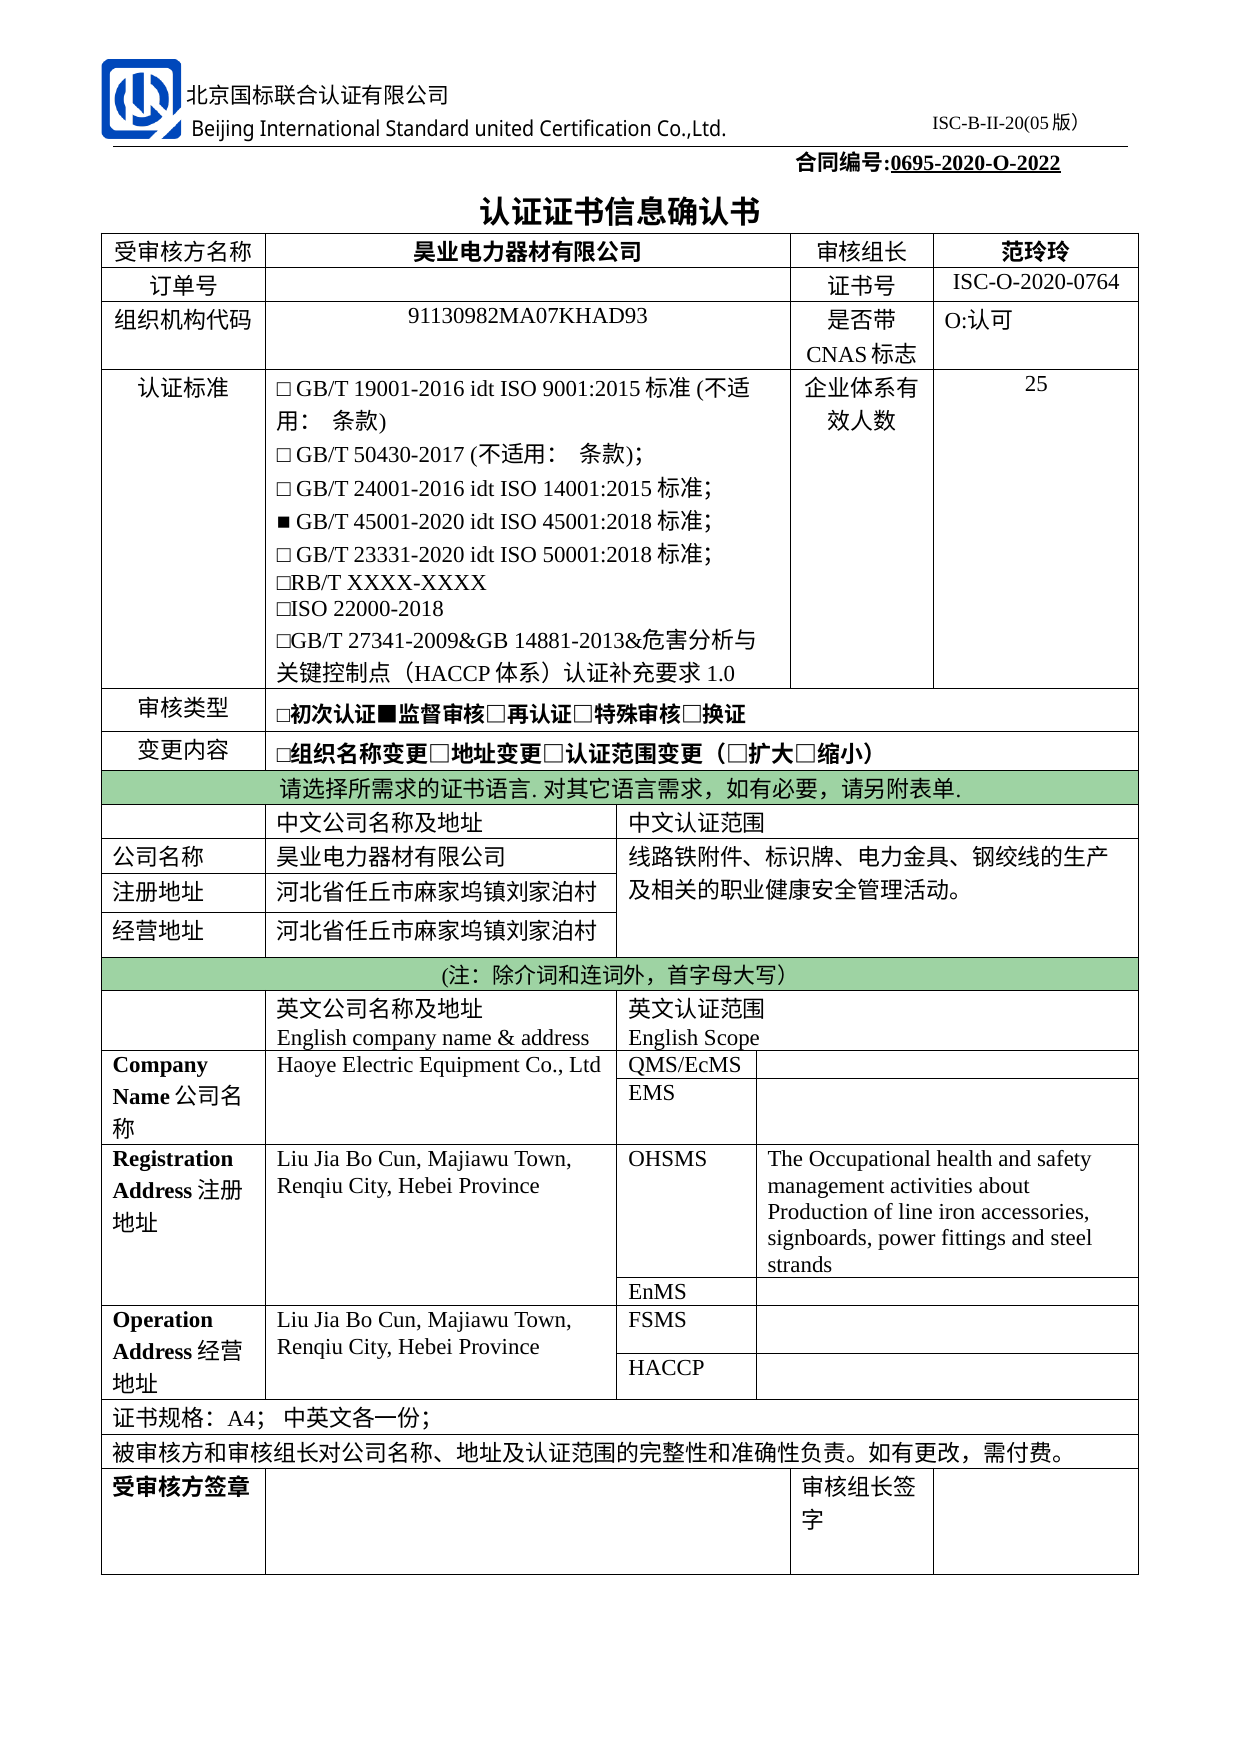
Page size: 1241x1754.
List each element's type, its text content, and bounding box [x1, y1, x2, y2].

table_cell 公司名称 [102, 839, 265, 872]
table_cell □初次认证■监督审核□再认证□特殊审核□换证 [266, 689, 1138, 731]
picture [101, 59, 182, 139]
table_cell 审核类型 [102, 689, 265, 731]
table_cell [266, 1469, 790, 1574]
table_header 范玲玲 [934, 234, 1138, 267]
table_cell 证书号 [791, 268, 933, 301]
table_cell Registration Address注册地址 [102, 1145, 265, 1305]
table_cell [102, 805, 265, 838]
table_cell 英文公司名称及地址 English company name & address [266, 991, 616, 1050]
text 合同编号:0695-2020-O-2022 [112, 150, 1128, 175]
table_cell 审核组长签字 [791, 1469, 933, 1574]
table_cell 英文认证范围 English Scope [617, 991, 1138, 1050]
table_cell [757, 1051, 1138, 1078]
table_cell The Occupational health and safety management activities about Production of line iron accessories, signboards, power fittings and steel strands [757, 1145, 1138, 1277]
table_cell [757, 1278, 1138, 1305]
table_cell 25 [934, 370, 1138, 688]
table_cell □ GB/T 19001-2016 idt ISO 9001:2015标准 (不适用： 条款) □ GB/T 50430-2017 (不适用： 条款)； □ GB/T 24001-2016 idt ISO 14001:2015标准； ■ GB/T 45001-2020 idt ISO 45001:2018标准； □ GB/T 23331-2020 idt ISO 50001:2018标准； □RB/T XXXX-XXXX □ISO 22000-2018 □GB/T 27341-2009&GB 14881-2013&危害分析与关键控制点（HACCP体系）认证补充要求 1.0 [266, 370, 790, 688]
table_cell 被审核方和审核组长对公司名称、地址及认证范围的完整性和准确性负责。如有更改，需付费。 [102, 1435, 1138, 1468]
table_cell 组织机构代码 [102, 302, 265, 369]
table_cell HACCP [617, 1354, 756, 1399]
table_cell EMS [617, 1079, 756, 1144]
table_cell 91130982MA07KHAD93 [266, 302, 790, 369]
table_cell O:认可 [934, 302, 1138, 369]
table_cell EnMS [617, 1278, 756, 1305]
table_cell [934, 1469, 1138, 1574]
table_cell QMS/EcMS [617, 1051, 756, 1078]
table_cell [102, 991, 265, 1050]
table_cell 中文认证范围 [617, 805, 1138, 838]
table_cell [266, 268, 790, 301]
table_cell 证书规格：A4； 中英文各一份； [102, 1400, 1138, 1433]
table_cell ISC-O-2020-0764 [934, 268, 1138, 301]
table_cell 是否带CNAS标志 [791, 302, 933, 369]
table_cell □组织名称变更□地址变更□认证范围变更（□扩大□缩小） [266, 732, 1138, 769]
table_cell Company Name公司名称 [102, 1051, 265, 1144]
table_cell Operation Address经营地址 [102, 1306, 265, 1399]
table_cell (注：除介词和连词外，首字母大写） [102, 958, 1138, 990]
table_cell 经营地址 [102, 913, 265, 957]
table_header 受审核方名称 [102, 234, 265, 267]
table_cell 认证标准 [102, 370, 265, 688]
table_cell Liu Jia Bo Cun, Majiawu Town, Renqiu City, Hebei Province [266, 1145, 616, 1305]
table_cell 中文公司名称及地址 [266, 805, 616, 838]
table_cell 受审核方签章 [102, 1469, 265, 1574]
table_cell FSMS [617, 1306, 756, 1353]
table_cell 注册地址 [102, 874, 265, 912]
table_cell Liu Jia Bo Cun, Majiawu Town, Renqiu City, Hebei Province [266, 1306, 616, 1399]
table_cell Haoye Electric Equipment Co., Ltd [266, 1051, 616, 1144]
table_cell 昊业电力器材有限公司 [266, 839, 616, 872]
table_cell OHSMS [617, 1145, 756, 1277]
table_header 昊业电力器材有限公司 [266, 234, 790, 267]
text 认证证书信息确认书 [112, 187, 1128, 233]
table_cell [757, 1354, 1138, 1399]
table_cell 请选择所需求的证书语言. 对其它语言需求，如有必要，请另附表单. [102, 771, 1138, 804]
table_cell 河北省任丘市麻家坞镇刘家泊村 [266, 913, 616, 957]
table_cell 变更内容 [102, 732, 265, 769]
table_cell 河北省任丘市麻家坞镇刘家泊村 [266, 874, 616, 912]
table_cell 企业体系有效人数 [791, 370, 933, 688]
table_cell [757, 1079, 1138, 1144]
table_cell 线路铁附件、标识牌、电力金具、钢绞线的生产及相关的职业健康安全管理活动。 [617, 839, 1138, 957]
table_cell [757, 1306, 1138, 1353]
table_header 审核组长 [791, 234, 933, 267]
table_cell 订单号 [102, 268, 265, 301]
